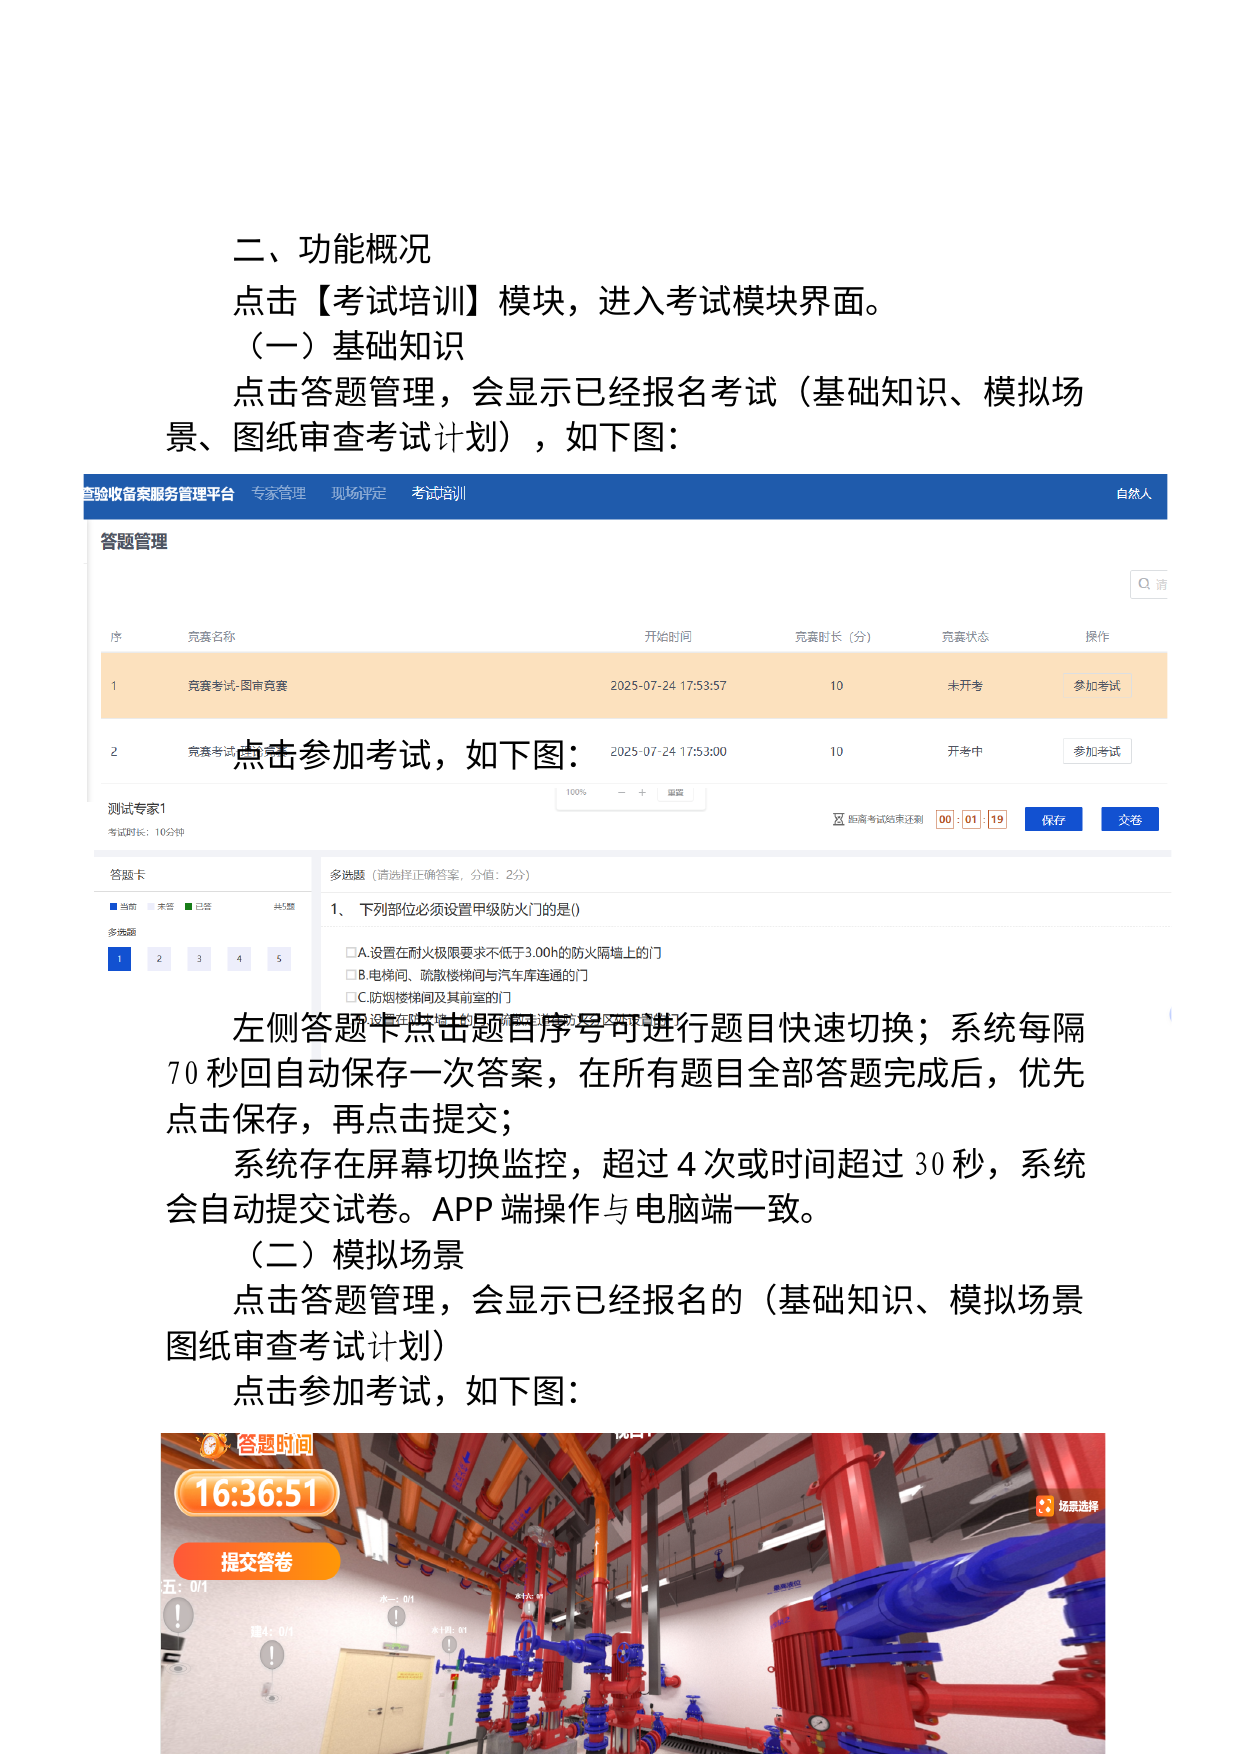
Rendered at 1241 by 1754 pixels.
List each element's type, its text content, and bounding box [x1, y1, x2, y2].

text 系统存在屏幕切换监控，超过4次或时间超过30秒，系统会自动提交试卷。APP端操作与电脑端一致。 [165, 1139, 1087, 1230]
text 二、功能概况 [165, 224, 1087, 270]
text 左侧答题卡点击题目序号可进行题目快速切换；系统每隔70秒回自动保存一次答案，在所有题目全部答题完成后，优先点击保存，再点击提交； [165, 1003, 1087, 1139]
list 基础知识 [165, 322, 1087, 367]
picture [160, 1433, 1106, 1754]
text 点击答题管理，会显示已经报名考试（基础知识、模拟场景、图纸审查考试计划），如下图： [165, 367, 1087, 458]
text 点击答题管理，会显示已经报名的（基础知识、模拟场景、图纸审查考试计划） [165, 1276, 1087, 1366]
text 点击参加考试，如下图： [165, 731, 1087, 776]
picture [83, 474, 1172, 1074]
text 点击参加考试，如下图： [165, 1366, 1087, 1412]
list 模拟场景 [165, 1230, 1087, 1276]
text 点击【考试培训】模块，进入考试模块界面。 [165, 276, 1087, 322]
